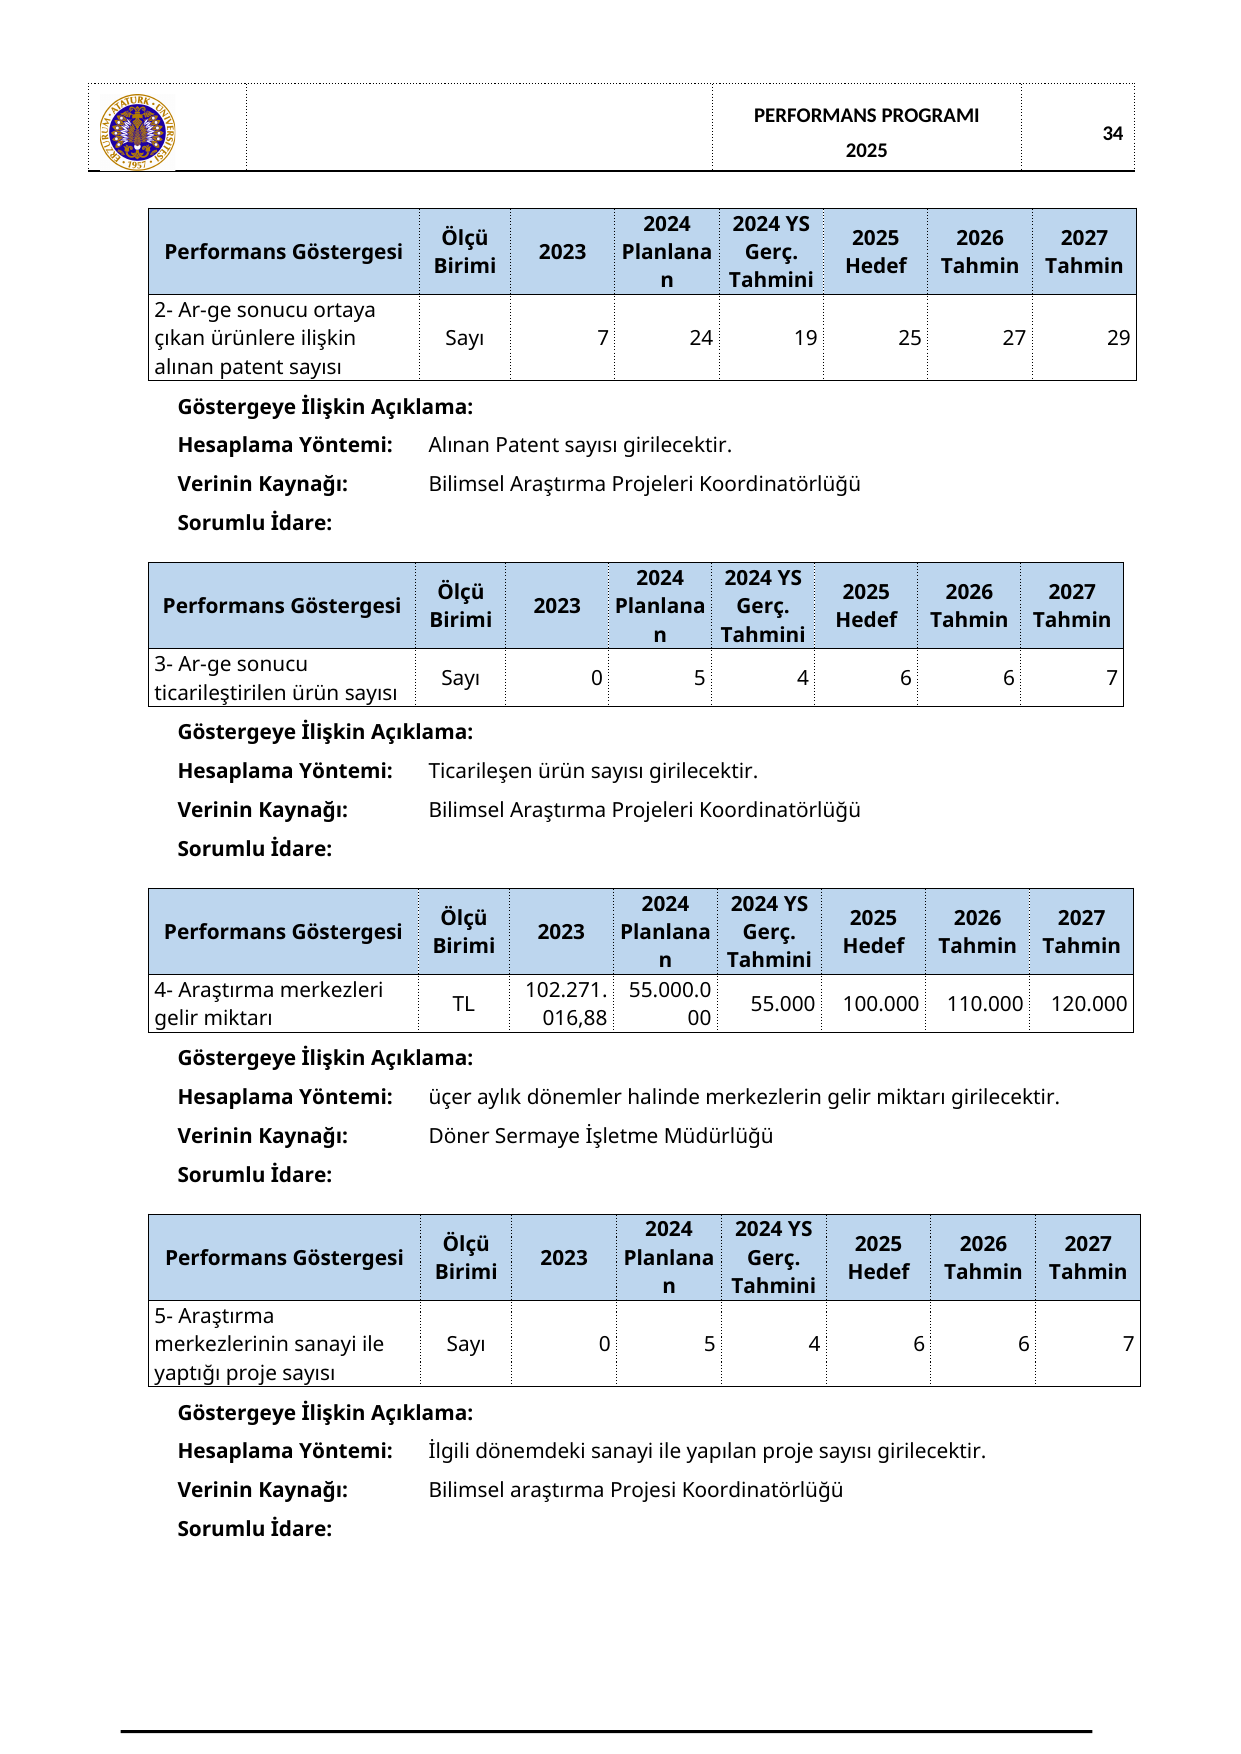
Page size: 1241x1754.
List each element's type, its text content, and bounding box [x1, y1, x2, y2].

table_cell 7 [510, 295, 615, 380]
table_header 2023 [506, 563, 608, 648]
table_header 2026 Tahmin [918, 563, 1021, 648]
table_header Performans Göstergesi [149, 563, 416, 648]
table_header 2024 Planlanan [616, 1215, 721, 1300]
table_header 2026 Tahmin [931, 1215, 1036, 1300]
text Verinin Kaynağı: Bilimsel Araştırma Projeleri Koordinatörlüğü [177, 795, 1092, 824]
table_header Ölçü Birimi [416, 563, 506, 648]
table_cell 4- Araştırma merkezleri gelir miktarı [149, 975, 418, 1032]
table_cell 55.000.000 [613, 975, 717, 1032]
table_header 2027 Tahmin [1030, 889, 1133, 974]
table_cell 4 [721, 1301, 826, 1386]
table_header 2023 [509, 889, 613, 974]
table_cell 6 [931, 1301, 1036, 1386]
table_cell 100.000 [821, 975, 925, 1032]
table_header 2023 [512, 1215, 616, 1300]
table_cell Sayı [416, 649, 506, 706]
text Hesaplama Yöntemi: İlgili dönemdeki sanayi ile yapılan proje sayısı girilecektir. [177, 1436, 1092, 1465]
table_cell 110.000 [925, 975, 1029, 1032]
table_header 2027 Tahmin [1036, 1215, 1140, 1300]
table_header 2027 Tahmin [1032, 209, 1136, 294]
text Hesaplama Yöntemi: Alınan Patent sayısı girilecektir. [177, 431, 1092, 459]
table_header Ölçü Birimi [419, 889, 509, 974]
table_header 2025 Hedef [821, 889, 925, 974]
table_header 2024 Planlanan [613, 889, 717, 974]
table_cell 27 [928, 295, 1032, 380]
table_cell 7 [1021, 649, 1123, 706]
table_cell 3- Ar-ge sonucu ticarileştirilen ürün sayısı [149, 649, 416, 706]
table_header 2024 YS Gerç. Tahmini [711, 563, 814, 648]
table_cell 19 [719, 295, 823, 380]
table_cell 6 [815, 649, 918, 706]
table_cell 0 [506, 649, 608, 706]
table_cell 6 [918, 649, 1021, 706]
table_header 2025 Hedef [815, 563, 918, 648]
table_cell 102.271.016,88 [509, 975, 613, 1032]
table_header 2024 YS Gerç. Tahmini [717, 889, 821, 974]
text Verinin Kaynağı: Bilimsel Araştırma Projeleri Koordinatörlüğü [177, 469, 1092, 498]
table_cell 5- Araştırma merkezlerinin sanayi ile yaptığı proje sayısı [149, 1301, 420, 1386]
text Verinin Kaynağı: Döner Sermaye İşletme Müdürlüğü [177, 1121, 1092, 1149]
text Sorumlu İdare: [177, 834, 1092, 862]
table_header Performans Göstergesi [149, 1215, 420, 1300]
table_cell 0 [512, 1301, 616, 1386]
table_cell 29 [1032, 295, 1136, 380]
table_cell 25 [824, 295, 928, 380]
table_cell Sayı [419, 295, 510, 380]
table_cell TL [419, 975, 509, 1032]
text Göstergeye İlişkin Açıklama: [177, 717, 1092, 746]
text Verinin Kaynağı: Bilimsel araştırma Projesi Koordinatörlüğü [177, 1475, 1092, 1504]
table_cell 6 [826, 1301, 931, 1386]
table_header 2024 Planlanan [615, 209, 719, 294]
table_cell 5 [609, 649, 711, 706]
table_cell 55.000 [717, 975, 821, 1032]
picture [100, 94, 176, 171]
table_header 2024 Planlanan [609, 563, 711, 648]
text Göstergeye İlişkin Açıklama: [177, 392, 1092, 420]
table_header Performans Göstergesi [149, 889, 418, 974]
text Hesaplama Yöntemi: Ticarileşen ürün sayısı girilecektir. [177, 756, 1092, 785]
table_cell 120.000 [1030, 975, 1133, 1032]
table_cell Sayı [420, 1301, 512, 1386]
table_header 2025 Hedef [824, 209, 928, 294]
text Göstergeye İlişkin Açıklama: [177, 1043, 1092, 1072]
table_header 2024 YS Gerç. Tahmini [719, 209, 823, 294]
table_header Performans Göstergesi [149, 209, 419, 294]
table_cell 7 [1036, 1301, 1140, 1386]
text Hesaplama Yöntemi: üçer aylık dönemler halinde merkezlerin gelir miktarı girilecektir. [177, 1082, 1092, 1111]
table_header 2027 Tahmin [1021, 563, 1123, 648]
text Göstergeye İlişkin Açıklama: [177, 1398, 1092, 1426]
table_header Ölçü Birimi [419, 209, 510, 294]
table_cell 5 [616, 1301, 721, 1386]
table_header 2026 Tahmin [928, 209, 1032, 294]
table_cell 24 [615, 295, 719, 380]
text Sorumlu İdare: [177, 1160, 1092, 1188]
table_cell 4 [711, 649, 814, 706]
table_header Ölçü Birimi [420, 1215, 512, 1300]
text Sorumlu İdare: [177, 1514, 1092, 1543]
text Sorumlu İdare: [177, 508, 1092, 537]
table_header 2025 Hedef [826, 1215, 931, 1300]
table_header 2023 [510, 209, 615, 294]
table_cell 2- Ar-ge sonucu ortaya çıkan ürünlere ilişkin alınan patent sayısı [149, 295, 419, 380]
table_header 2026 Tahmin [925, 889, 1029, 974]
table_header 2024 YS Gerç. Tahmini [721, 1215, 826, 1300]
